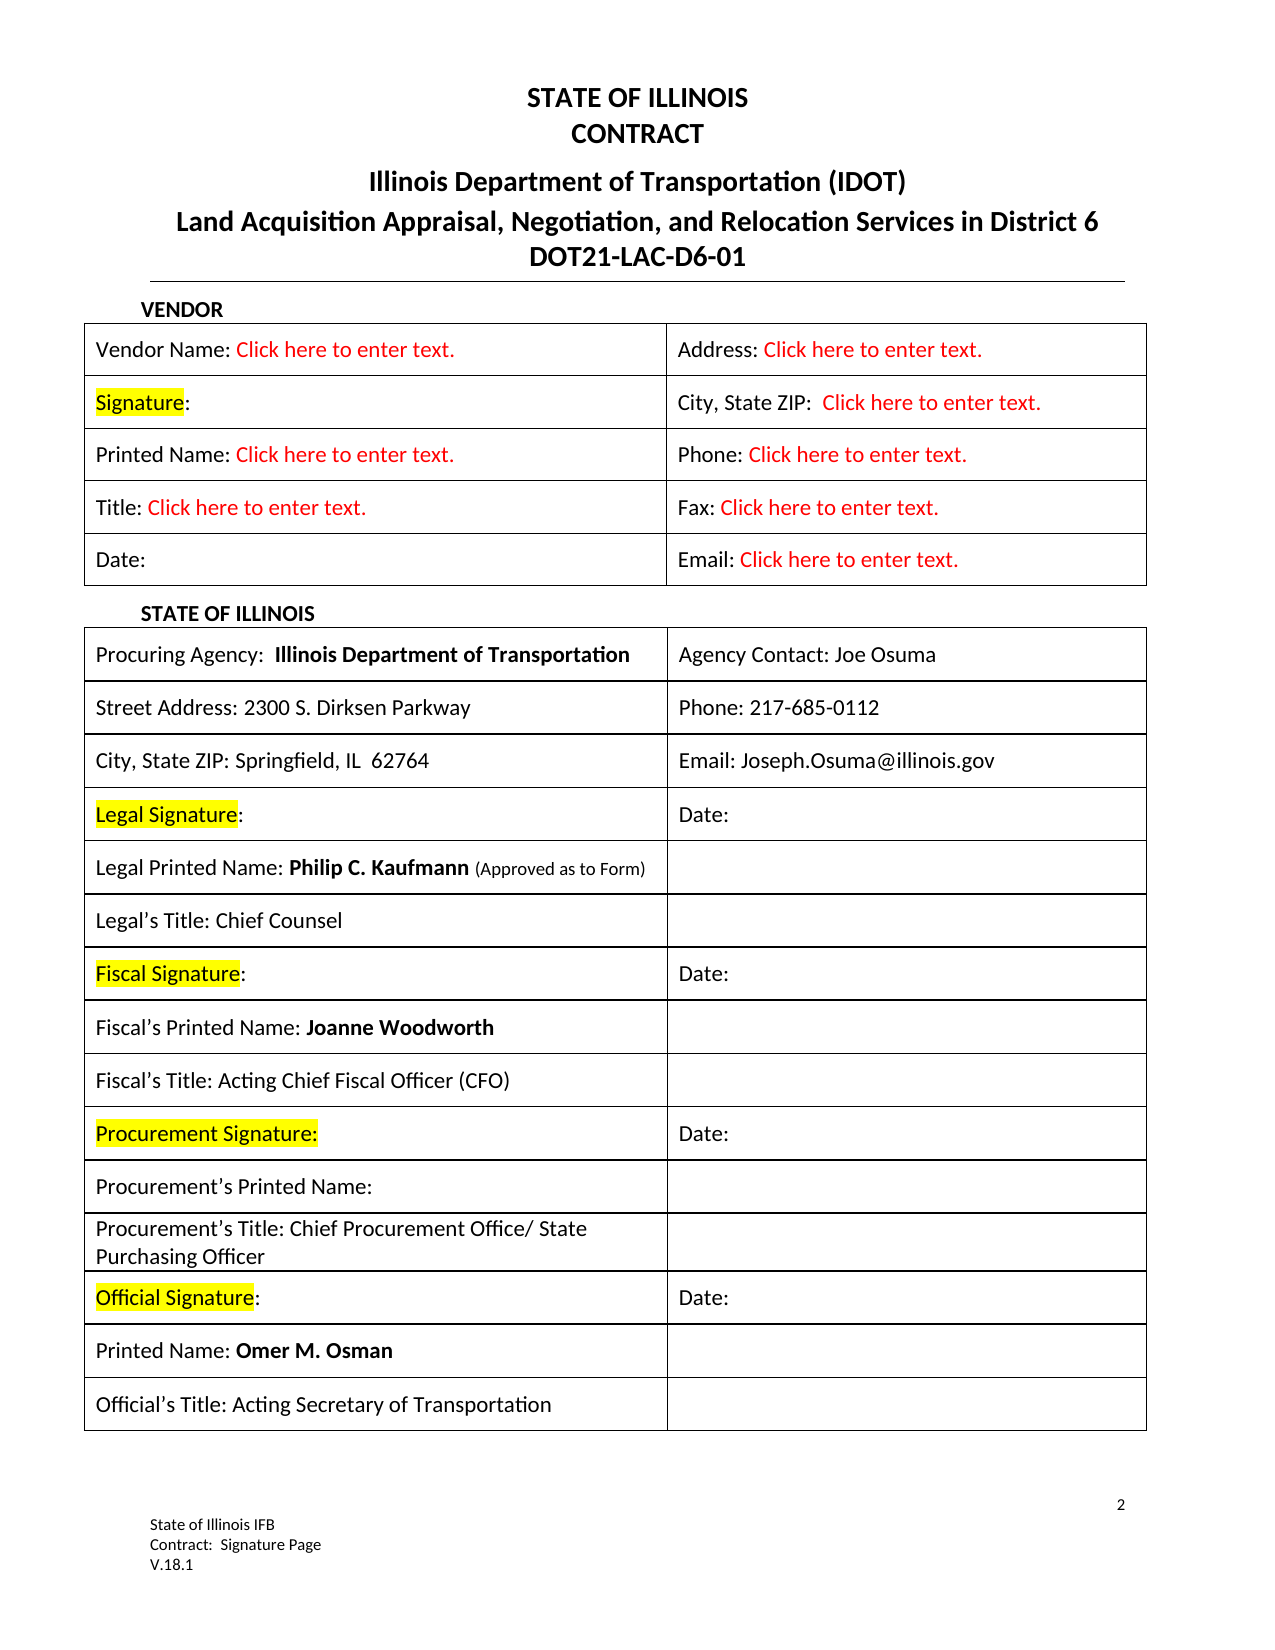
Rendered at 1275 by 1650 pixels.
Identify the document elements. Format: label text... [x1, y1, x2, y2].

table_cell Signature: [85, 376, 666, 428]
list VENDOR [141, 295, 1162, 323]
table_cell Printed Name: Omer M. Osman [85, 1325, 667, 1376]
table_cell Email: Joseph.Osuma@illinois.gov [668, 735, 1146, 786]
table_cell Legal Signature: [85, 788, 667, 840]
table_cell City, State ZIP: [85, 735, 667, 786]
table_cell Fax: [667, 481, 1146, 533]
table_cell Printed Name: [85, 429, 666, 480]
table_cell Date: [668, 1272, 1146, 1323]
table_cell [668, 1325, 1146, 1376]
table_cell [668, 1054, 1146, 1106]
table_cell Phone: [668, 682, 1146, 733]
table_cell Email: [667, 534, 1146, 585]
table_cell City, State ZIP: [667, 376, 1146, 428]
table_cell Legal Printed Name: Philip C. Kaufmann (Approved as to Form) [85, 841, 667, 893]
table_cell Legal’s Title: [85, 895, 667, 946]
table_cell [668, 1378, 1146, 1429]
table_cell [668, 1001, 1146, 1053]
table_cell Fiscal’s Printed Name: Joanne Woodworth [85, 1001, 667, 1053]
table_cell Procurement’s Printed Name: [85, 1161, 667, 1212]
table_cell Fiscal’s Title: Acting Chief Fiscal Officer (CFO) [85, 1054, 667, 1106]
table_header Vendor Name: [85, 324, 666, 375]
table_cell Date: [668, 948, 1146, 999]
table_cell [668, 841, 1146, 893]
table_cell Official Signature: [85, 1272, 667, 1323]
table_cell Date: [85, 534, 666, 585]
table_header Address: [667, 324, 1146, 375]
table_cell Procurement Signature: [85, 1107, 667, 1159]
table_cell Procurement’s Title: Chief Procurement Office/ State Purchasing Officer [85, 1214, 667, 1270]
table_header Agency Contact: Joe Osuma [668, 628, 1146, 680]
table_cell Phone: [667, 429, 1146, 480]
table_cell [668, 1214, 1146, 1270]
text STATE OF ILLINOIS [141, 599, 1125, 627]
table_cell Fiscal Signature: [85, 948, 667, 999]
table_cell Date: [668, 788, 1146, 840]
table_cell Official’s Title: Acting Secretary of Transportation [85, 1378, 667, 1429]
table_header Procuring Agency: Illinois Department of Transportation [85, 628, 667, 680]
table_cell [668, 895, 1146, 946]
table_cell Title: [85, 481, 666, 533]
table_cell Date: [668, 1107, 1146, 1159]
table_cell [668, 1161, 1146, 1212]
table_cell Street Address: [85, 682, 667, 733]
